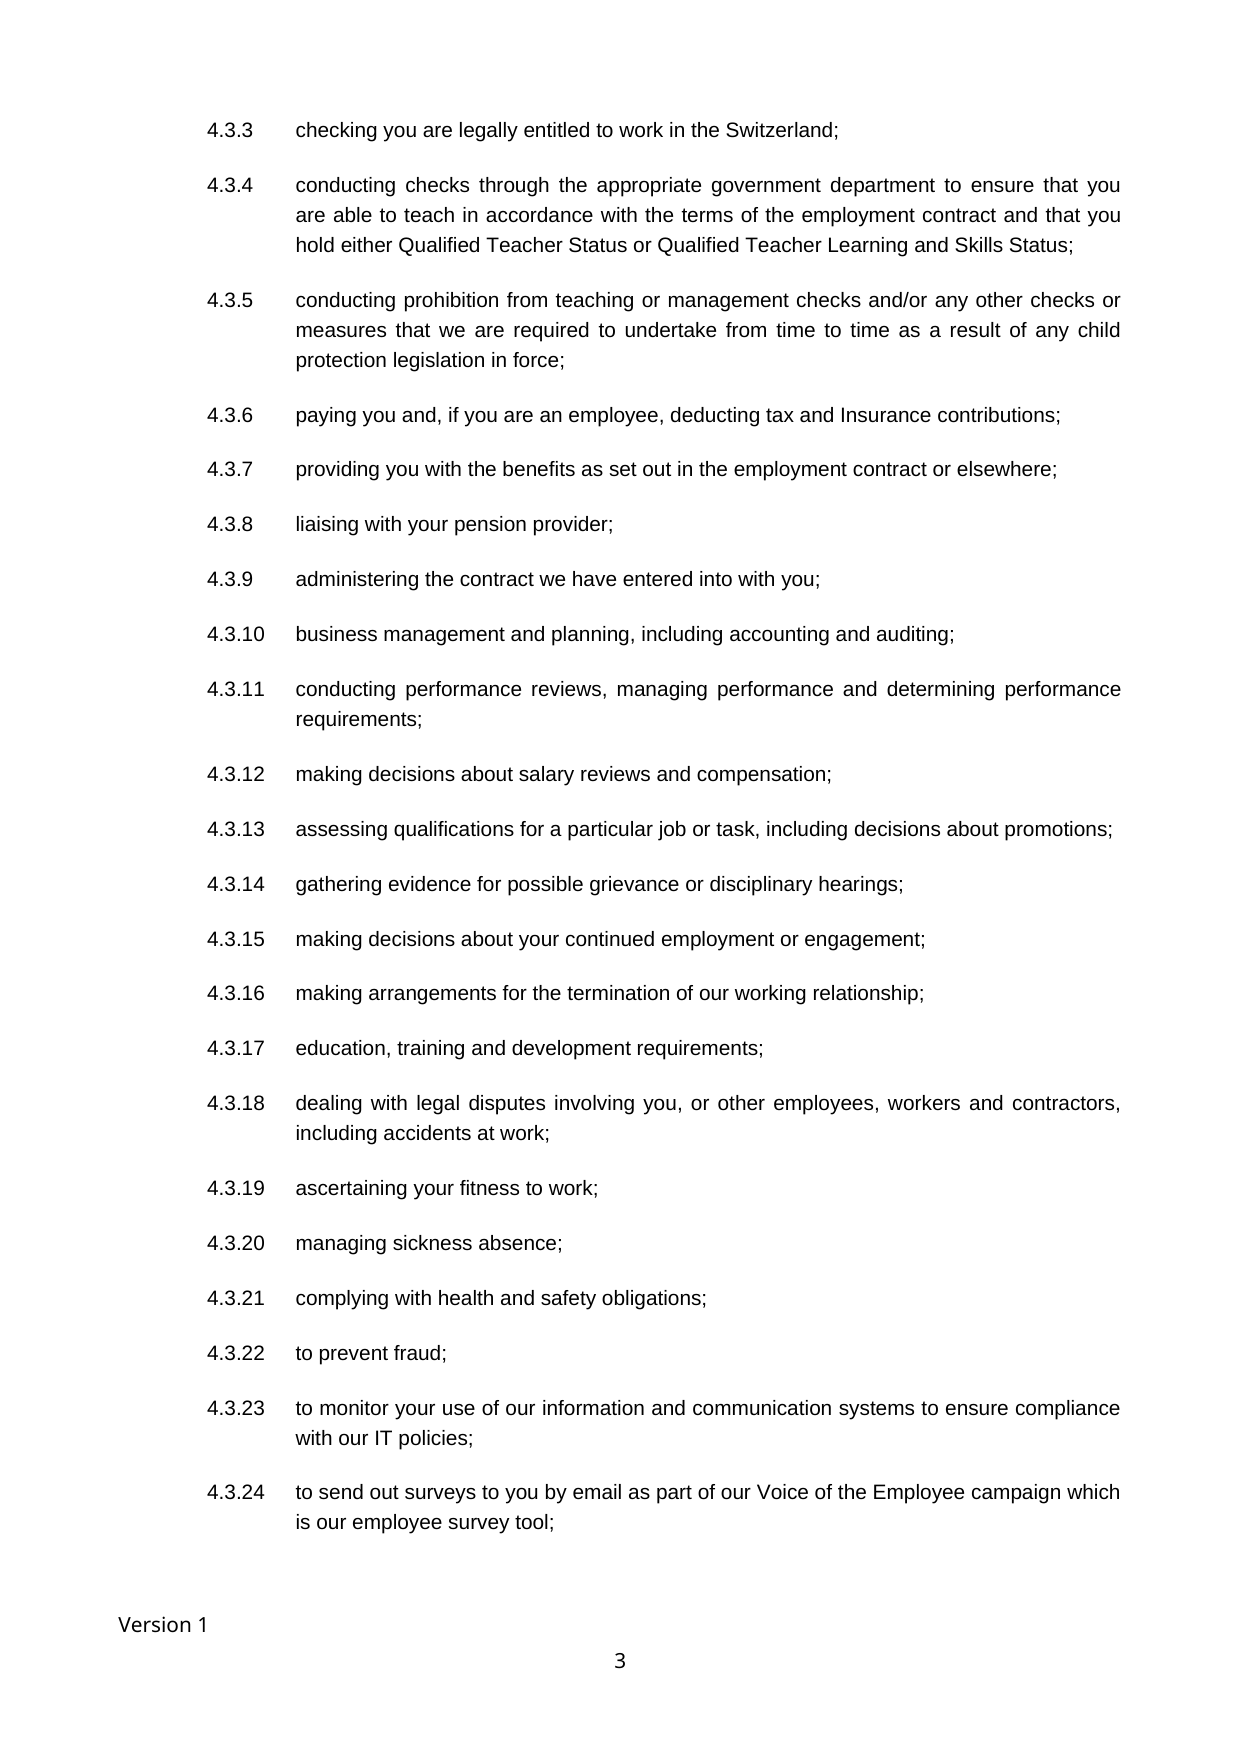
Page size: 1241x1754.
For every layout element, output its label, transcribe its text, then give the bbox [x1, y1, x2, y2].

text business management and planning, including accounting and auditing; [207, 622, 1122, 646]
text administering the contract we have entered into with you; [207, 567, 1122, 591]
text gathering evidence for possible grievance or disciplinary hearings; [207, 871, 1122, 895]
text checking you are legally entitled to work in the Switzerland; [207, 118, 1122, 142]
text making decisions about salary reviews and compensation; [207, 762, 1122, 786]
text managing sickness absence; [207, 1231, 1122, 1255]
text conducting checks through the appropriate government department to ensure that you are able to teach in accordance with the terms of the employment contract and that you hold either Qualified Teacher Status or Qualified Teacher Learning and Skills Status; [207, 173, 1122, 257]
text conducting prohibition from teaching or management checks and/or any other checks or measures that we are required to undertake from time to time as a result of any child protection legislation in force; [207, 288, 1122, 371]
text to monitor your use of our information and communication systems to ensure compliance with our IT policies; [207, 1395, 1122, 1449]
text liaising with your pension provider; [207, 512, 1122, 536]
text paying you and, if you are an employee, deducting tax and Insurance contributions; [207, 402, 1122, 426]
text complying with health and safety obligations; [207, 1286, 1122, 1309]
text dealing with legal disputes involving you, or other employees, workers and contractors, including accidents at work; [207, 1091, 1122, 1145]
text to send out surveys to you by email as part of our Voice of the Employee campaign which is our employee survey tool; [207, 1480, 1122, 1534]
text providing you with the benefits as set out in the employment contract or elsewhere; [207, 457, 1122, 481]
text assessing qualifications for a particular job or task, including decisions about promotions; [207, 817, 1122, 841]
text making arrangements for the termination of our working relationship; [207, 981, 1122, 1005]
text education, training and development requirements; [207, 1036, 1122, 1060]
text making decisions about your continued employment or engagement; [207, 926, 1122, 950]
text ascertaining your fitness to work; [207, 1176, 1122, 1200]
text conducting performance reviews, managing performance and determining performance requirements; [207, 677, 1122, 731]
text to prevent fraud; [207, 1341, 1122, 1364]
